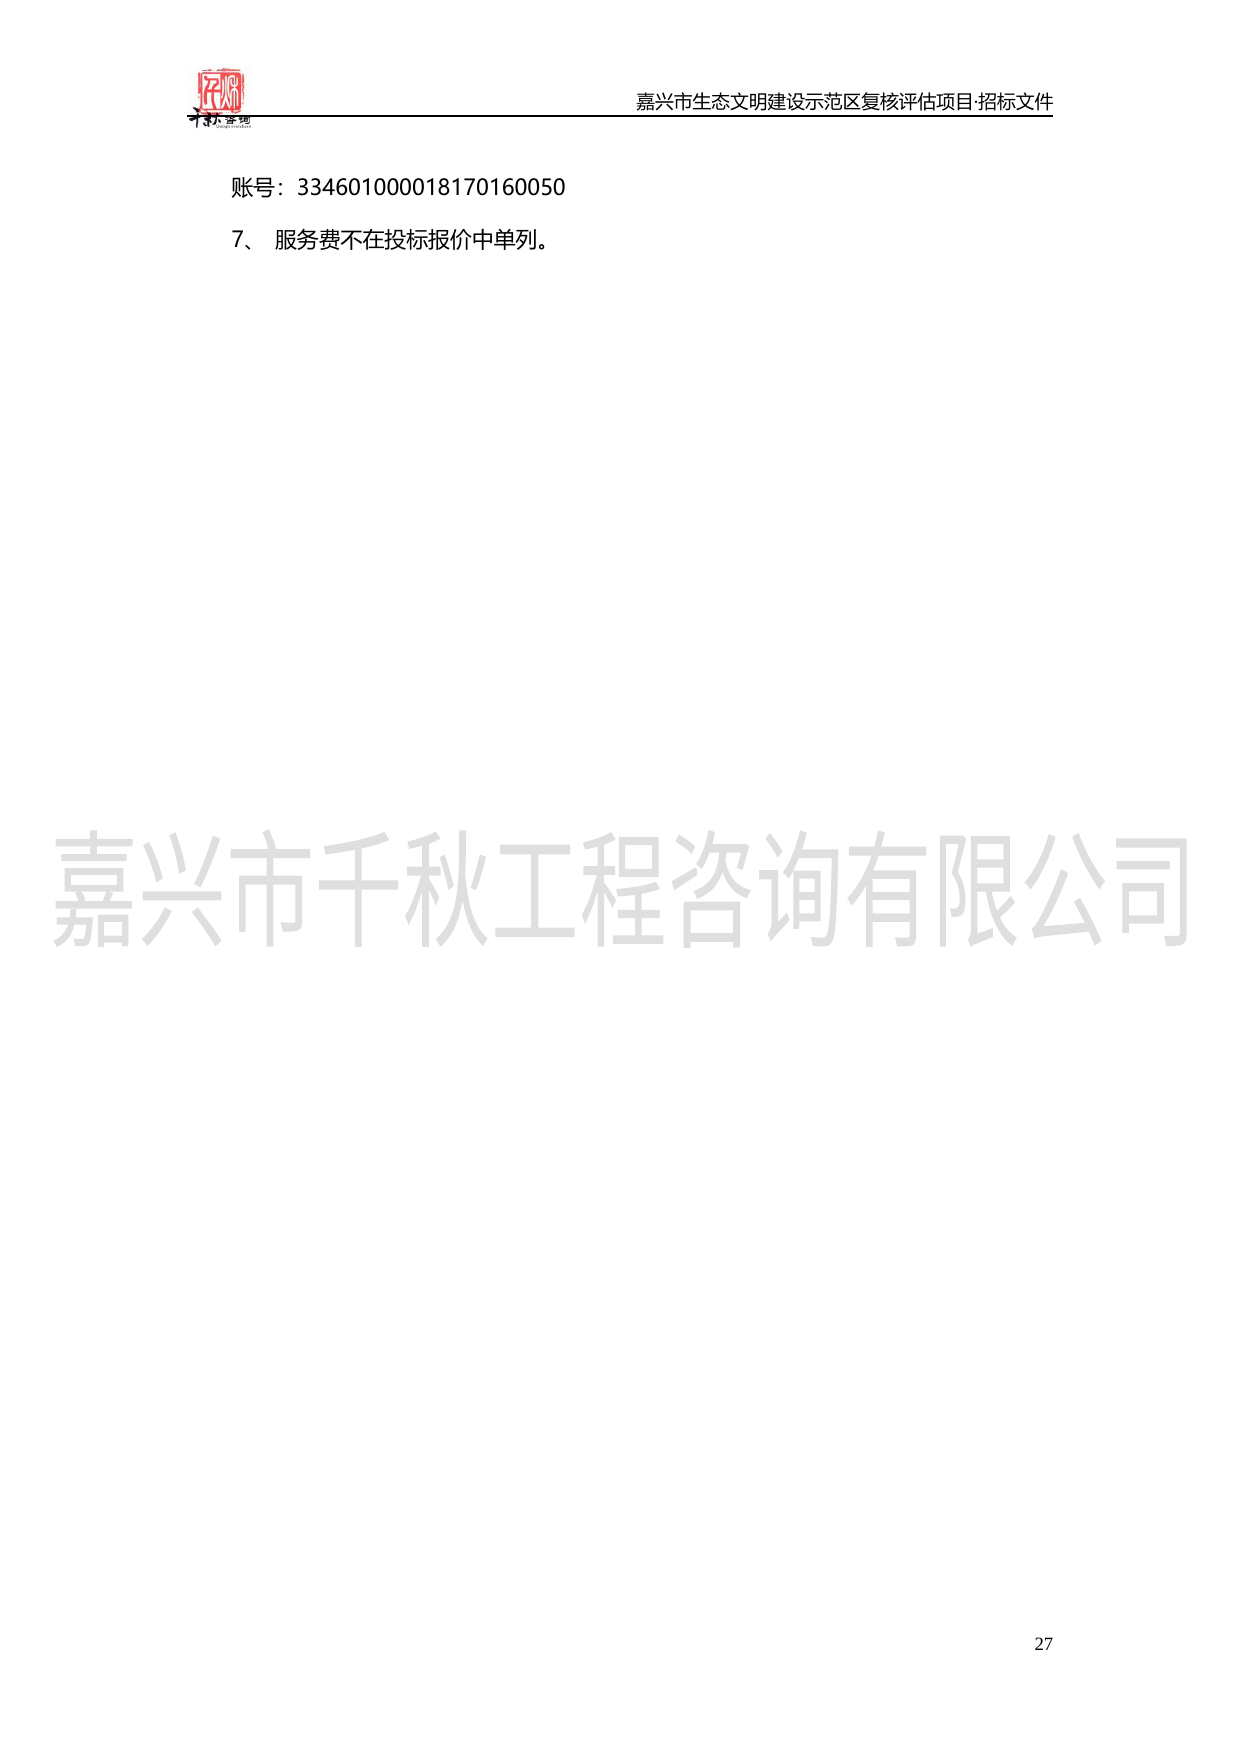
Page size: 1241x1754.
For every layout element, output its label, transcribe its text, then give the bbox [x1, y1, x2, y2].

list 服务费不在投标报价中单列。 [187, 206, 1053, 258]
text 账号：334601000018170160050 [187, 153, 1053, 206]
picture [187, 67, 252, 115]
picture [187, 117, 252, 129]
